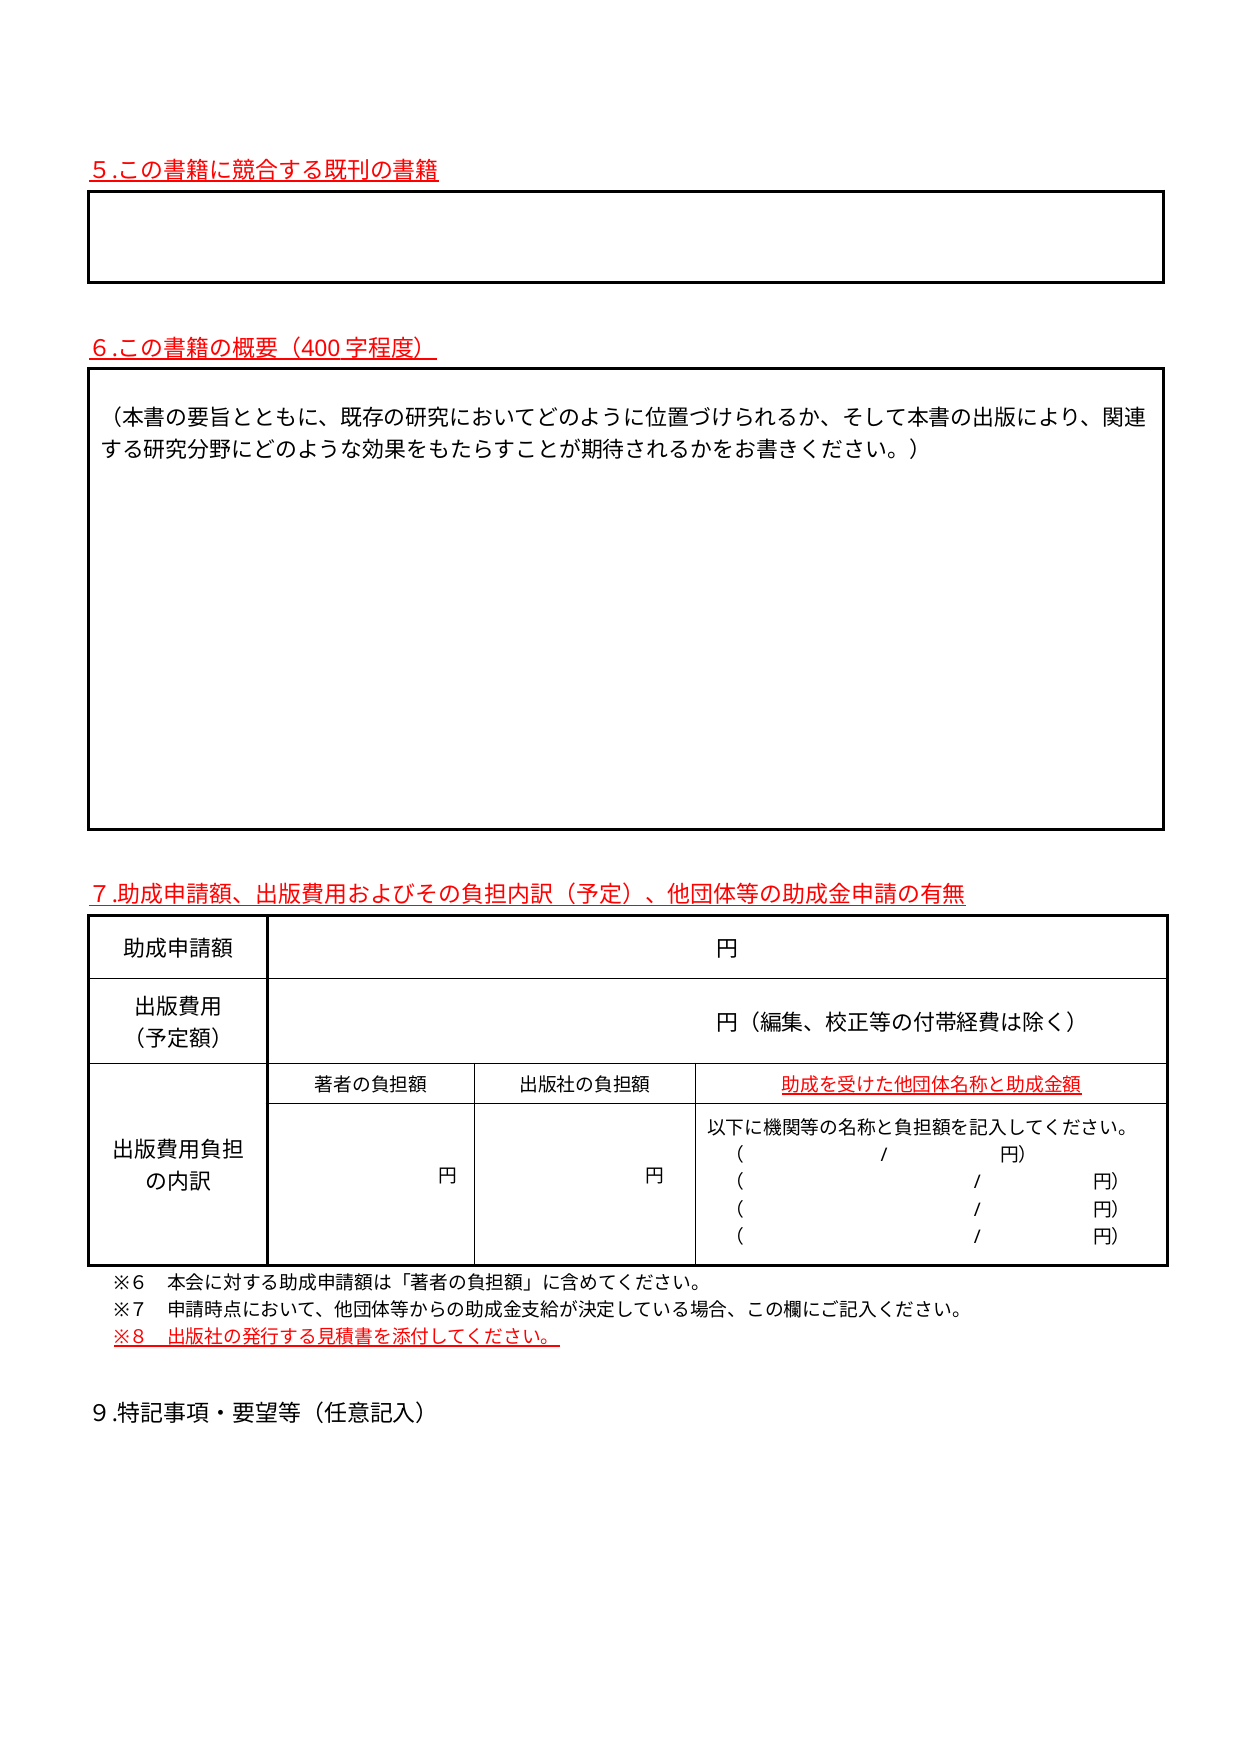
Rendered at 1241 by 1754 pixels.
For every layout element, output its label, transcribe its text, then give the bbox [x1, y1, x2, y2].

text ※８ 出版社の発行する見積書を添付してください。 [114, 1322, 1152, 1349]
table_header [90, 193, 1162, 281]
table_cell 助成を受けた他団体名称と助成金額 [696, 1064, 1166, 1103]
table_cell 出版費用 （予定額） [90, 979, 266, 1062]
table_header （本書の要旨とともに、既存の研究においてどのように位置づけられるか、そして本書の出版により、関連する研究分野にどのような効果をもたらすことが期待されるかをお書きください。） [90, 370, 1162, 827]
table_header 助成申請額 [90, 917, 266, 978]
text ５.この書籍に競合する既刊の書籍 [89, 148, 1152, 189]
text ※６ 本会に対する助成申請額は「著者の負担額」に含めてください。 [114, 1267, 1152, 1294]
table_cell 円 [269, 1104, 474, 1264]
text ※７ 申請時点において、他団体等からの助成金支給が決定している場合、この欄にご記入ください。 [114, 1294, 1152, 1322]
table_cell 以下に機関等の名称と負担額を記入してください。 （ / 円） （ / 円） （ / 円） （ / 円） [696, 1104, 1166, 1264]
text ６.この書籍の概要（400字程度） [89, 325, 1152, 367]
table_cell 円 [475, 1104, 695, 1264]
table_cell 円（編集、校正等の付帯経費は除く） [269, 979, 1166, 1062]
table_cell 出版社の負担額 [475, 1064, 695, 1103]
table_cell 著者の負担額 [269, 1064, 474, 1103]
text ７.助成申請額、出版費用およびその負担内訳（予定）、他団体等の助成金申請の有無 [89, 872, 1152, 914]
table_header 円 [269, 917, 1166, 978]
text ９.特記事項・要望等（任意記入） [89, 1391, 1152, 1432]
table_cell 出版費用負担 の内訳 [90, 1064, 266, 1264]
